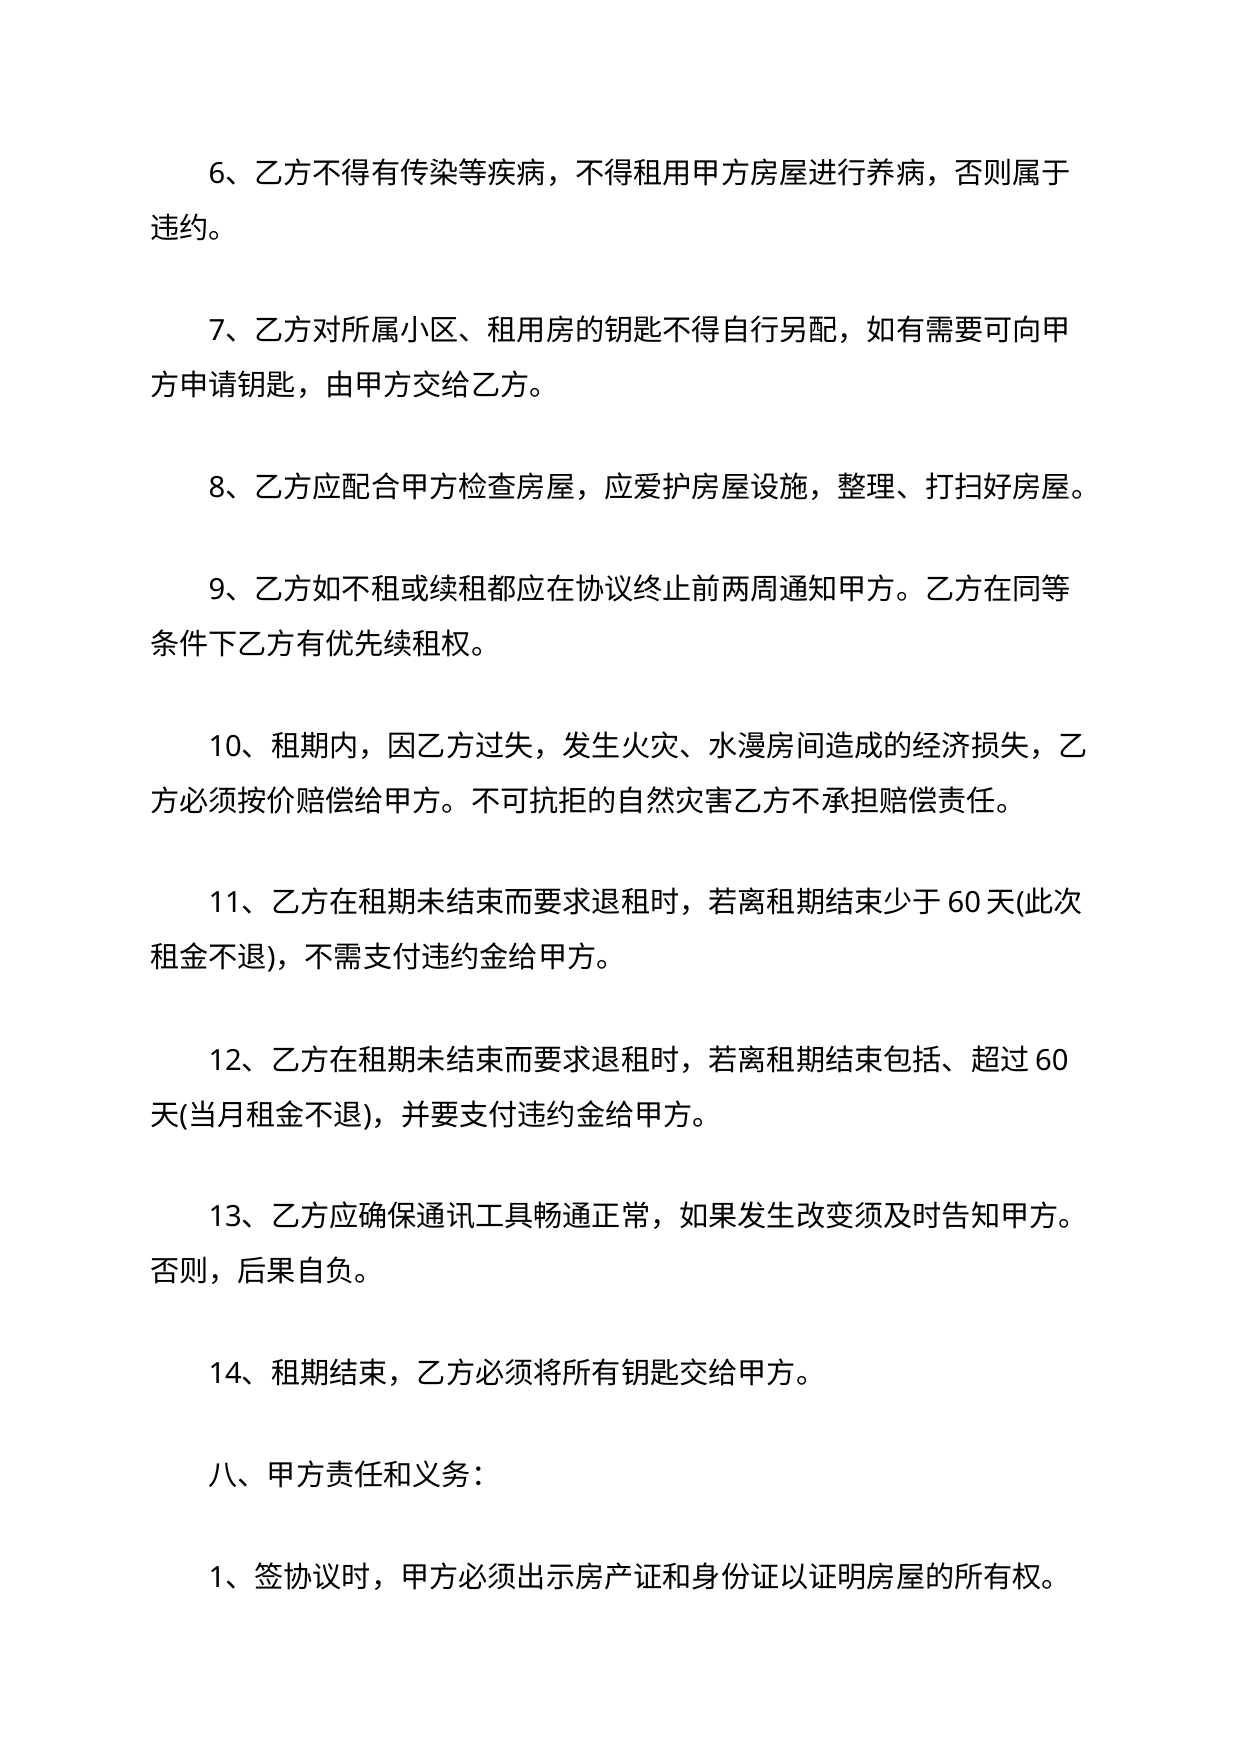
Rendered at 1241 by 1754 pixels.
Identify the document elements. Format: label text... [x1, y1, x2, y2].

text 6、乙方不得有传染等疾病，不得租用甲方房屋进行养病，否则属于违约。 [150, 150, 1090, 247]
text 11、乙方在租期未结束而要求退租时，若离租期结束少于60天(此次租金不退)，不需支付违约金给甲方。 [150, 879, 1090, 976]
text 14、租期结束，乙方必须将所有钥匙交给甲方。 [150, 1350, 1090, 1392]
text 12、乙方在租期未结束而要求退租时，若离租期结束包括、超过60天(当月租金不退)，并要支付违约金给甲方。 [150, 1036, 1090, 1133]
text 八、甲方责任和义务： [150, 1452, 1090, 1494]
text 13、乙方应确保通讯工具畅通正常，如果发生改变须及时告知甲方。否则，后果自负。 [150, 1193, 1090, 1290]
text 1、签协议时，甲方必须出示房产证和身份证以证明房屋的所有权。 [150, 1553, 1090, 1596]
text 7、乙方对所属小区、租用房的钥匙不得自行另配，如有需要可向甲方申请钥匙，由甲方交给乙方。 [150, 307, 1090, 404]
text 10、租期内，因乙方过失，发生火灾、水漫房间造成的经济损失，乙方必须按价赔偿给甲方。不可抗拒的自然灾害乙方不承担赔偿责任。 [150, 722, 1090, 819]
text 8、乙方应配合甲方检查房屋，应爱护房屋设施，整理、打扫好房屋。 [150, 463, 1090, 506]
text 9、乙方如不租或续租都应在协议终止前两周通知甲方。乙方在同等条件下乙方有优先续租权。 [150, 566, 1090, 663]
